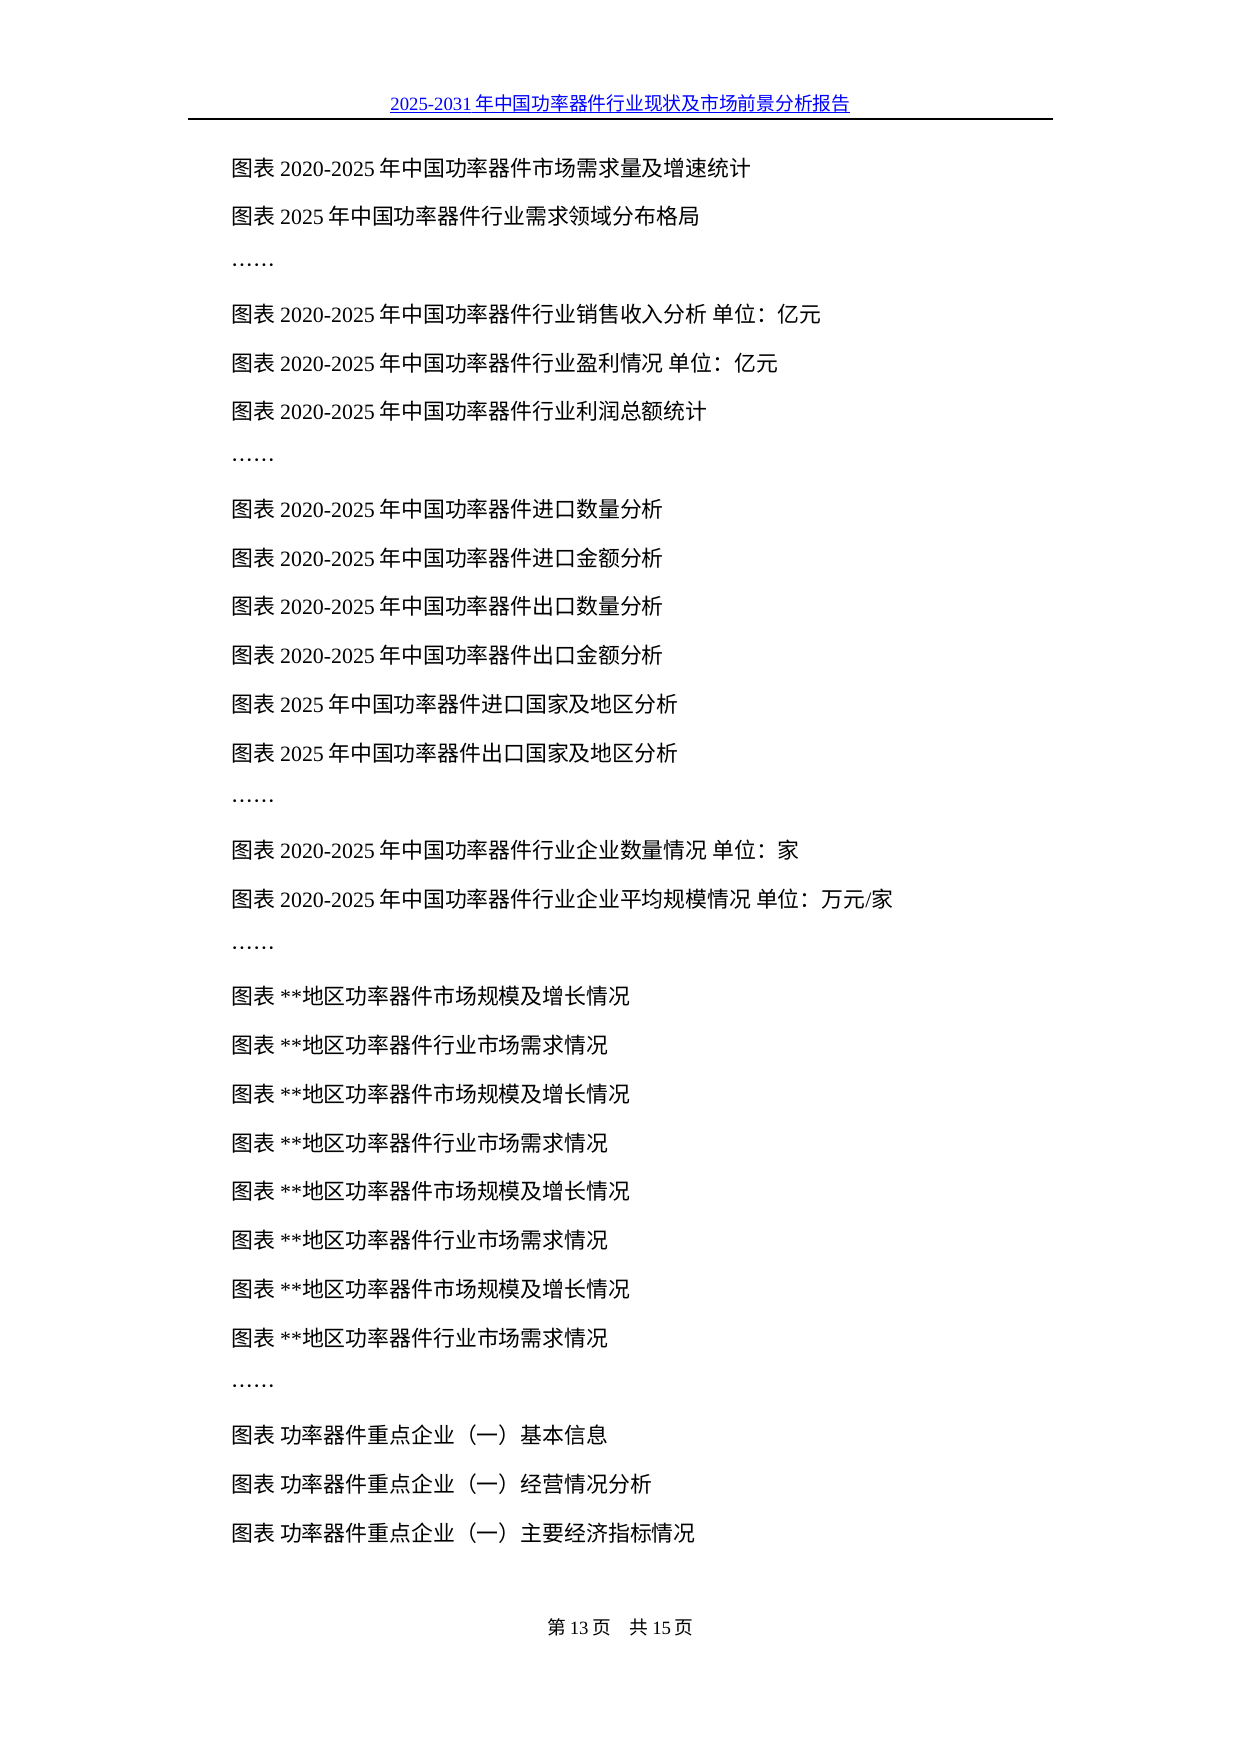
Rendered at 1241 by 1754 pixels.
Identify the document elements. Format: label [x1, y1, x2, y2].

text [187, 150, 1053, 1548]
